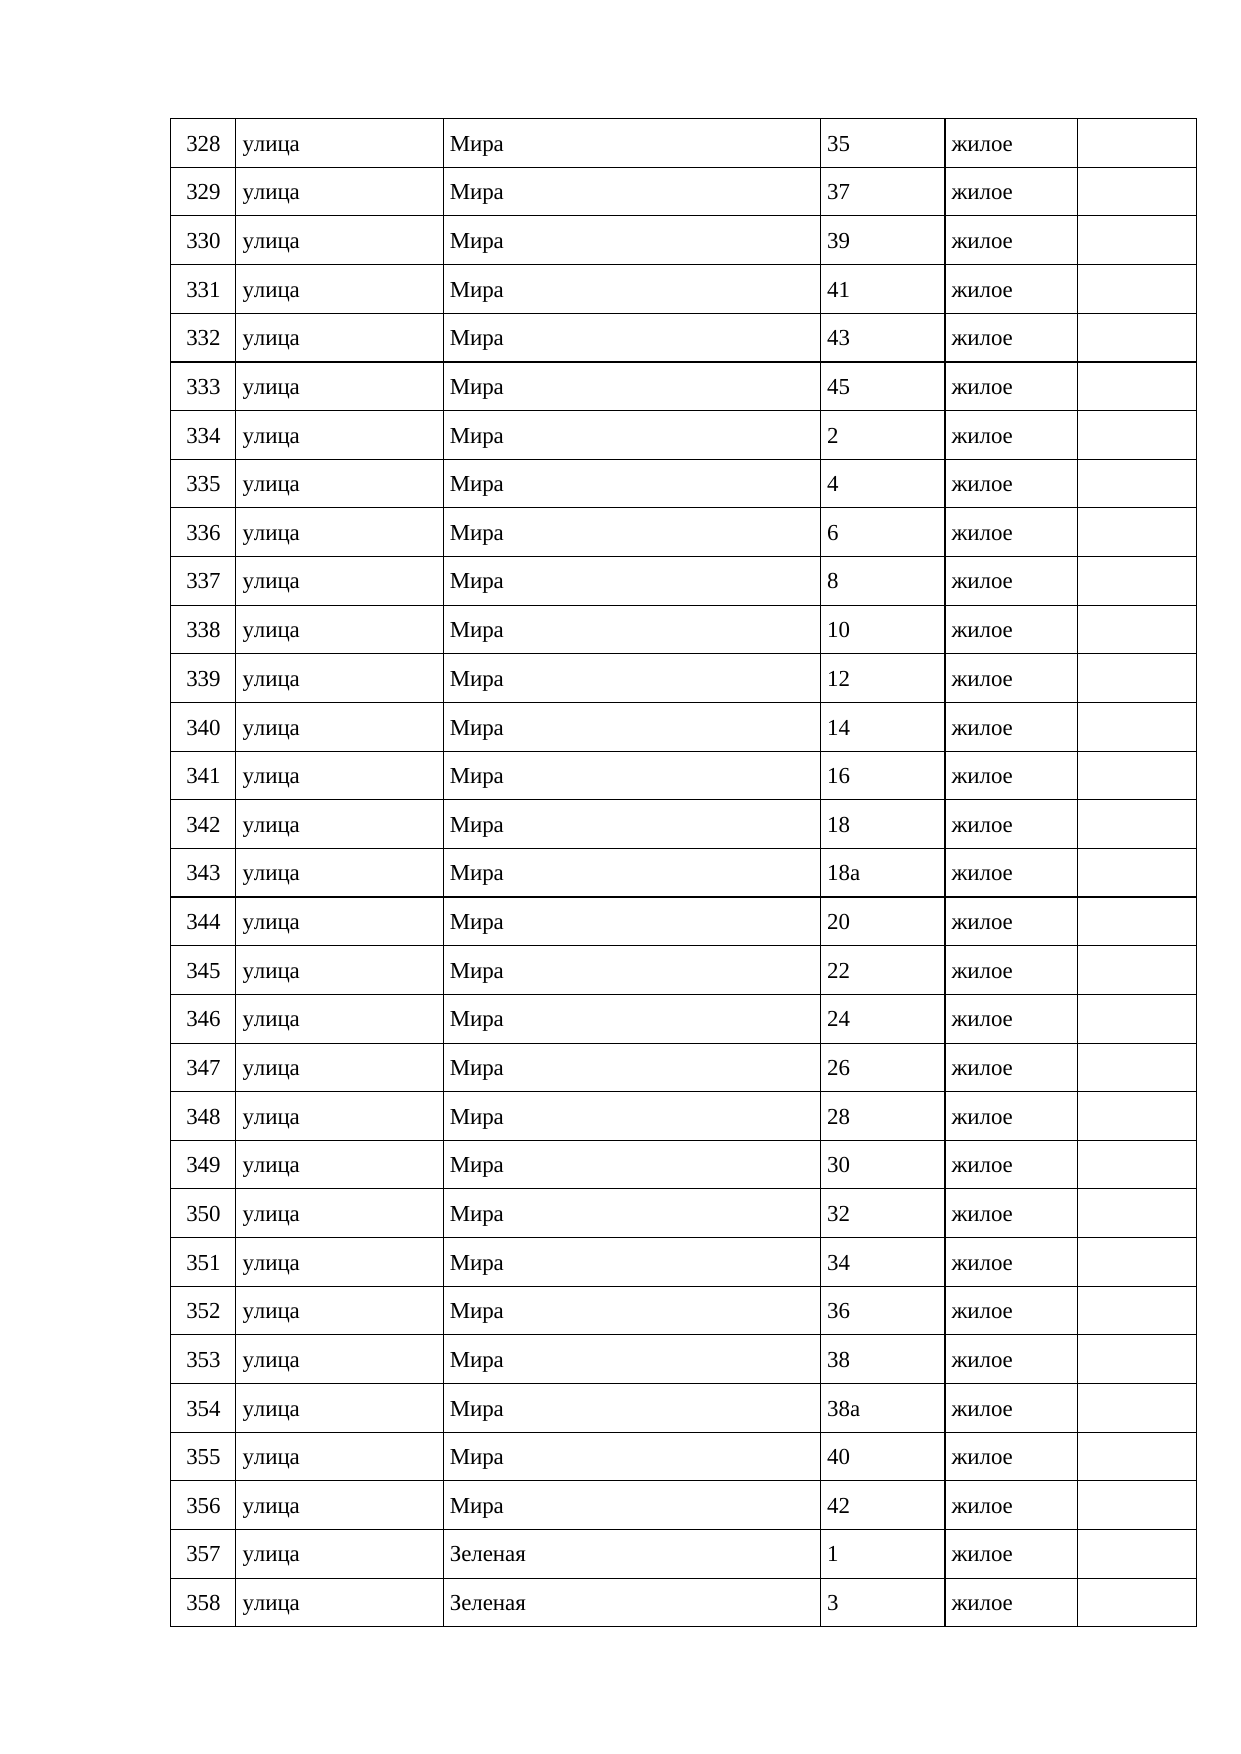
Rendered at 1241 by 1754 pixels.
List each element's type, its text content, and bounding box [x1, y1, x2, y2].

table_cell жилое [946, 800, 1077, 848]
table_cell улица [236, 703, 443, 751]
table_cell улица [236, 216, 443, 264]
table_cell улица [236, 508, 443, 556]
table_cell [1078, 1189, 1196, 1237]
table_cell [1078, 946, 1196, 994]
table_cell 328 [171, 119, 235, 167]
table_cell 354 [171, 1384, 235, 1432]
table_cell улица [236, 314, 443, 361]
table_cell [1078, 1384, 1196, 1432]
table_cell улица [236, 800, 443, 848]
table_cell жилое [946, 1287, 1077, 1334]
table_cell 12 [821, 654, 944, 702]
table_cell 342 [171, 800, 235, 848]
table_cell жилое [946, 1335, 1077, 1383]
table_cell Зеленая [444, 1530, 820, 1577]
table_cell 336 [171, 508, 235, 556]
table_cell 38а [821, 1384, 944, 1432]
table_cell [1078, 314, 1196, 361]
table_cell улица [236, 1238, 443, 1286]
table_cell 32 [821, 1189, 944, 1237]
table_cell 24 [821, 995, 944, 1042]
table_cell улица [236, 654, 443, 702]
table_cell [1078, 1287, 1196, 1334]
table_cell [1078, 849, 1196, 896]
table_cell жилое [946, 557, 1077, 604]
table_cell Мира [444, 411, 820, 459]
table_cell 353 [171, 1335, 235, 1383]
table_cell улица [236, 1189, 443, 1237]
table_cell 26 [821, 1044, 944, 1091]
table_cell улица [236, 168, 443, 215]
table_cell 338 [171, 606, 235, 653]
table_cell 356 [171, 1481, 235, 1529]
table_cell Мира [444, 1238, 820, 1286]
table_cell улица [236, 946, 443, 994]
table_cell улица [236, 606, 443, 653]
table_cell [1078, 411, 1196, 459]
table_cell 41 [821, 265, 944, 313]
table_cell Мира [444, 168, 820, 215]
table_cell 345 [171, 946, 235, 994]
table_cell [1078, 508, 1196, 556]
table_cell Мира [444, 1189, 820, 1237]
table_cell жилое [946, 849, 1077, 896]
table_cell Мира [444, 265, 820, 313]
table_cell Мира [444, 1384, 820, 1432]
table_cell [1078, 557, 1196, 604]
table_cell жилое [946, 606, 1077, 653]
table_cell жилое [946, 752, 1077, 799]
table_cell улица [236, 1579, 443, 1626]
table_cell 18 [821, 800, 944, 848]
table_cell улица [236, 995, 443, 1042]
table_cell улица [236, 363, 443, 410]
table_cell Мира [444, 606, 820, 653]
table_cell 8 [821, 557, 944, 604]
table_cell жилое [946, 363, 1077, 410]
table_cell [1078, 752, 1196, 799]
table_cell [1078, 654, 1196, 702]
table_cell 39 [821, 216, 944, 264]
table_cell улица [236, 460, 443, 507]
table_cell улица [236, 898, 443, 945]
table_cell [1078, 898, 1196, 945]
table_cell Мира [444, 216, 820, 264]
table_cell Мира [444, 654, 820, 702]
table_cell улица [236, 1287, 443, 1334]
table_cell Мира [444, 508, 820, 556]
table_cell 347 [171, 1044, 235, 1091]
table_cell 16 [821, 752, 944, 799]
table_cell [1078, 363, 1196, 410]
table_cell 40 [821, 1433, 944, 1480]
table_cell 340 [171, 703, 235, 751]
table_cell Мира [444, 752, 820, 799]
table_cell жилое [946, 1189, 1077, 1237]
table_cell Зеленая [444, 1579, 820, 1626]
table_cell жилое [946, 508, 1077, 556]
table_cell Мира [444, 1092, 820, 1140]
table_cell жилое [946, 1092, 1077, 1140]
table_cell жилое [946, 168, 1077, 215]
table_cell 6 [821, 508, 944, 556]
table_cell 335 [171, 460, 235, 507]
table_cell 350 [171, 1189, 235, 1237]
table_cell 37 [821, 168, 944, 215]
table_cell 330 [171, 216, 235, 264]
table_cell [1078, 995, 1196, 1042]
table_cell жилое [946, 1433, 1077, 1480]
table_cell улица [236, 1530, 443, 1577]
table_cell 20 [821, 898, 944, 945]
table_cell 35 [821, 119, 944, 167]
table_cell 43 [821, 314, 944, 361]
table_cell улица [236, 752, 443, 799]
table_cell [1078, 1433, 1196, 1480]
table_cell улица [236, 557, 443, 604]
table_cell 4 [821, 460, 944, 507]
table_cell [1078, 1335, 1196, 1383]
table_cell [1078, 119, 1196, 167]
table_cell улица [236, 1335, 443, 1383]
table_cell улица [236, 1092, 443, 1140]
table_cell 18а [821, 849, 944, 896]
table_cell жилое [946, 1481, 1077, 1529]
table_cell улица [236, 1141, 443, 1188]
table_cell улица [236, 849, 443, 896]
table_cell 332 [171, 314, 235, 361]
table_cell Мира [444, 460, 820, 507]
table_cell жилое [946, 119, 1077, 167]
table_cell жилое [946, 1141, 1077, 1188]
table_cell 331 [171, 265, 235, 313]
table_cell 2 [821, 411, 944, 459]
table_cell Мира [444, 1287, 820, 1334]
table_cell Мира [444, 1141, 820, 1188]
table_cell 343 [171, 849, 235, 896]
table_cell 36 [821, 1287, 944, 1334]
table_cell 10 [821, 606, 944, 653]
table_cell 348 [171, 1092, 235, 1140]
table_cell 358 [171, 1579, 235, 1626]
table_cell улица [236, 1481, 443, 1529]
table_cell 22 [821, 946, 944, 994]
table_cell Мира [444, 800, 820, 848]
table_cell 3 [821, 1579, 944, 1626]
table_cell жилое [946, 654, 1077, 702]
table_cell 351 [171, 1238, 235, 1286]
table_cell 352 [171, 1287, 235, 1334]
table_cell 38 [821, 1335, 944, 1383]
table_cell улица [236, 119, 443, 167]
table_cell 346 [171, 995, 235, 1042]
table_cell [1078, 460, 1196, 507]
table_cell 42 [821, 1481, 944, 1529]
table_cell жилое [946, 995, 1077, 1042]
table_cell Мира [444, 1481, 820, 1529]
table_cell [1078, 168, 1196, 215]
table_cell Мира [444, 314, 820, 361]
table_cell жилое [946, 898, 1077, 945]
table_cell [1078, 1481, 1196, 1529]
table_cell 34 [821, 1238, 944, 1286]
table_cell Мира [444, 557, 820, 604]
table_cell Мира [444, 1044, 820, 1091]
table_cell 339 [171, 654, 235, 702]
table_cell Мира [444, 1433, 820, 1480]
table_cell 357 [171, 1530, 235, 1577]
table_cell улица [236, 1384, 443, 1432]
table_cell жилое [946, 411, 1077, 459]
table_cell 341 [171, 752, 235, 799]
table_cell [1078, 1092, 1196, 1140]
table_cell жилое [946, 265, 1077, 313]
table_cell жилое [946, 216, 1077, 264]
table_cell Мира [444, 898, 820, 945]
table_cell [1078, 216, 1196, 264]
table_cell жилое [946, 703, 1077, 751]
table_cell 334 [171, 411, 235, 459]
table_cell жилое [946, 1530, 1077, 1577]
table_cell улица [236, 1433, 443, 1480]
table_cell жилое [946, 1384, 1077, 1432]
table_cell 30 [821, 1141, 944, 1188]
table_cell 337 [171, 557, 235, 604]
table_cell [1078, 606, 1196, 653]
table_cell [1078, 1579, 1196, 1626]
table_cell жилое [946, 946, 1077, 994]
table_cell [1078, 1044, 1196, 1091]
table_cell Мира [444, 946, 820, 994]
table_cell 14 [821, 703, 944, 751]
table_cell Мира [444, 703, 820, 751]
table_cell [1078, 265, 1196, 313]
table_cell 333 [171, 363, 235, 410]
table_cell жилое [946, 460, 1077, 507]
table_cell жилое [946, 1044, 1077, 1091]
table_cell [1078, 1238, 1196, 1286]
table_cell 344 [171, 898, 235, 945]
table_cell 349 [171, 1141, 235, 1188]
table_cell улица [236, 411, 443, 459]
table_cell [1078, 703, 1196, 751]
table_cell Мира [444, 849, 820, 896]
table_cell жилое [946, 1238, 1077, 1286]
table_cell Мира [444, 363, 820, 410]
table_cell [1078, 1530, 1196, 1577]
table_cell Мира [444, 119, 820, 167]
table_cell жилое [946, 1579, 1077, 1626]
table_cell 45 [821, 363, 944, 410]
table_cell улица [236, 1044, 443, 1091]
table_cell [1078, 1141, 1196, 1188]
table_cell 329 [171, 168, 235, 215]
table_cell жилое [946, 314, 1077, 361]
table_cell 355 [171, 1433, 235, 1480]
table_cell Мира [444, 1335, 820, 1383]
table_cell улица [236, 265, 443, 313]
table_cell 1 [821, 1530, 944, 1577]
table_cell Мира [444, 995, 820, 1042]
table_cell [1078, 800, 1196, 848]
table_cell 28 [821, 1092, 944, 1140]
